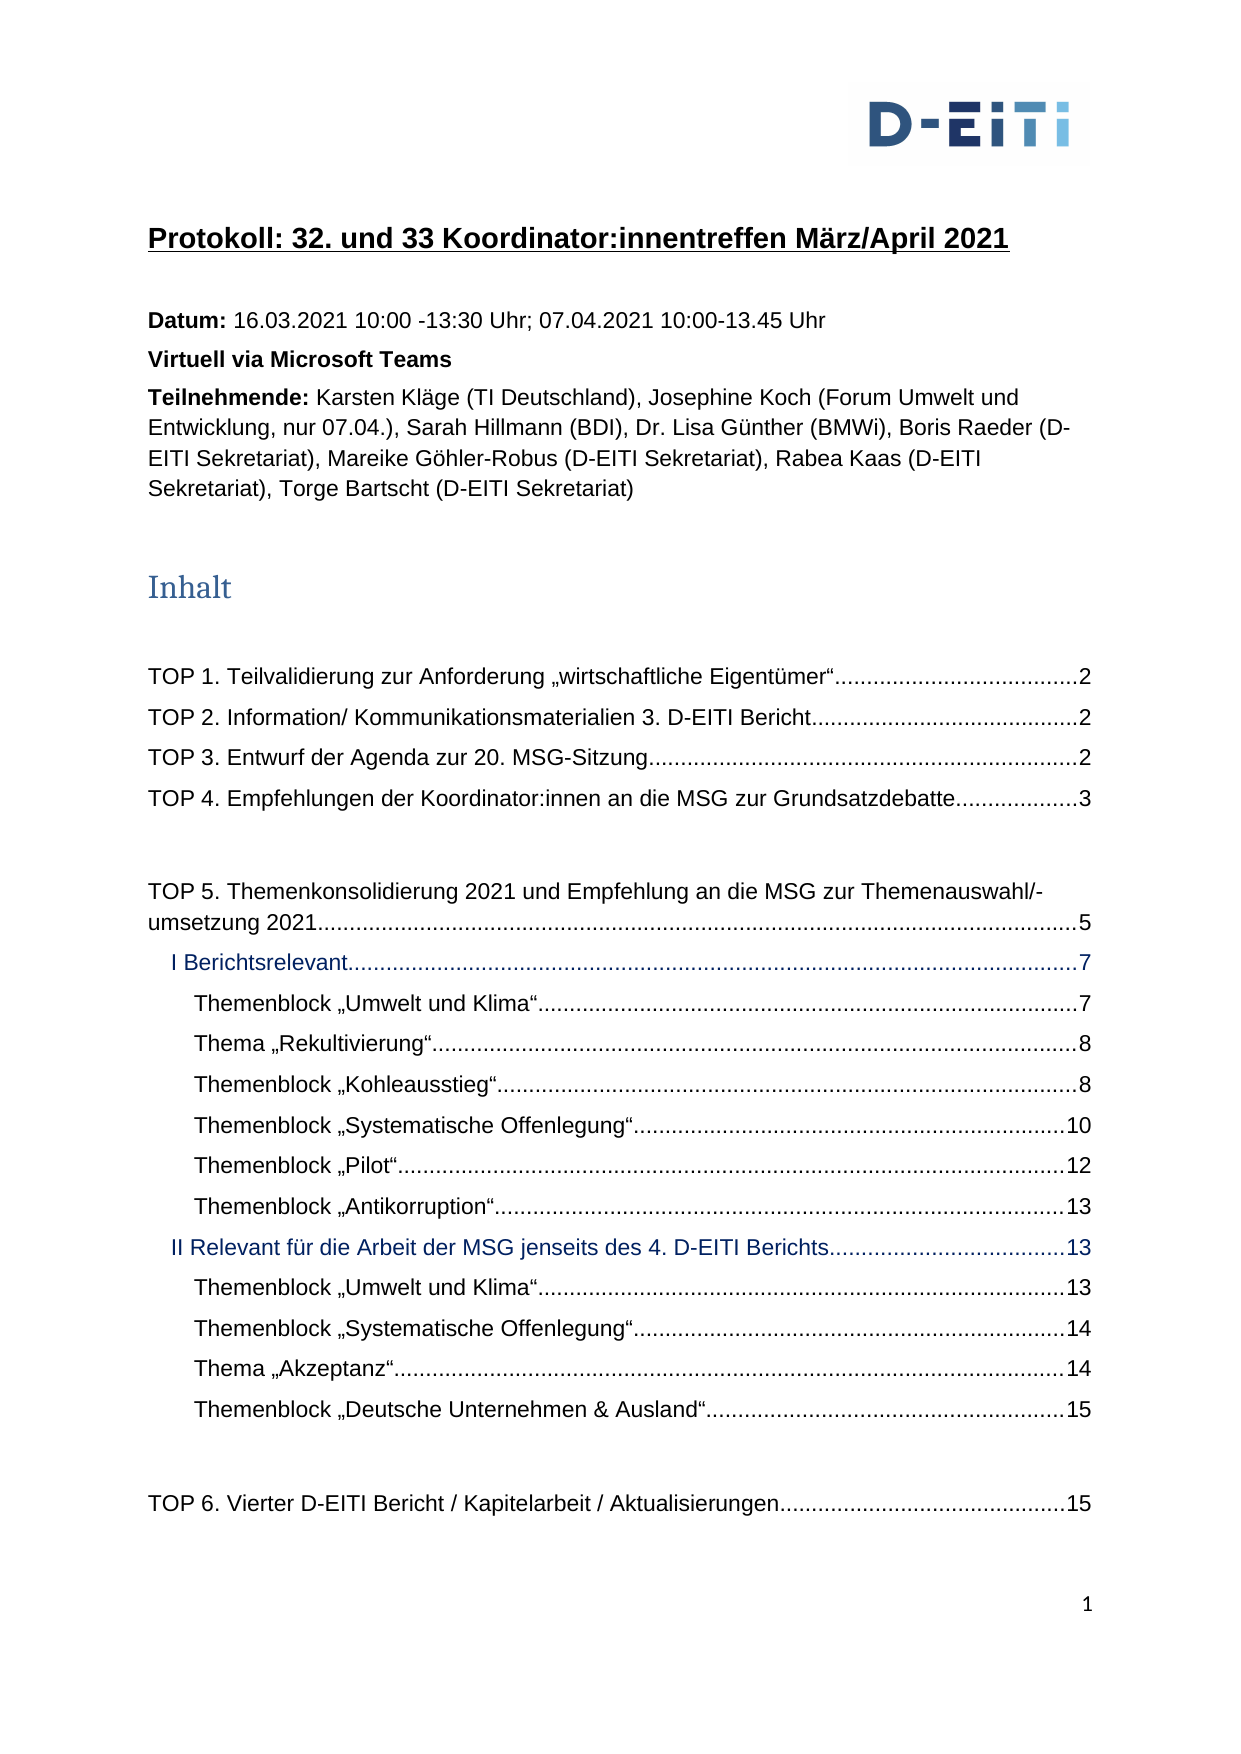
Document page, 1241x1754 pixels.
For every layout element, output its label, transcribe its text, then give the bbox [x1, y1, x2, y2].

picture [847, 82, 1090, 166]
text Virtuell via Microsoft Teams [148, 346, 1092, 372]
text Teilnehmende: Karsten Kläge (TI Deutschland), Josephine Koch (Forum Umwelt und Entwicklung, nur 07.04.), Sarah Hillmann (BDI), Dr. Lisa Günther (BMWi), Boris Raeder (D-EITI Sekretariat), Mareike Göhler-Robus (D-EITI Sekretariat), Rabea Kaas (D-EITI Sekretariat), Torge Bartscht (D-EITI Sekretariat) [148, 384, 1092, 501]
text Protokoll: 32. und 33 Koordinator:innentreffen März/April 2021 [148, 222, 1092, 255]
text Datum: 16.03.2021 10:00 -13:30 Uhr; 07.04.2021 10:00-13.45 Uhr [148, 307, 1092, 333]
